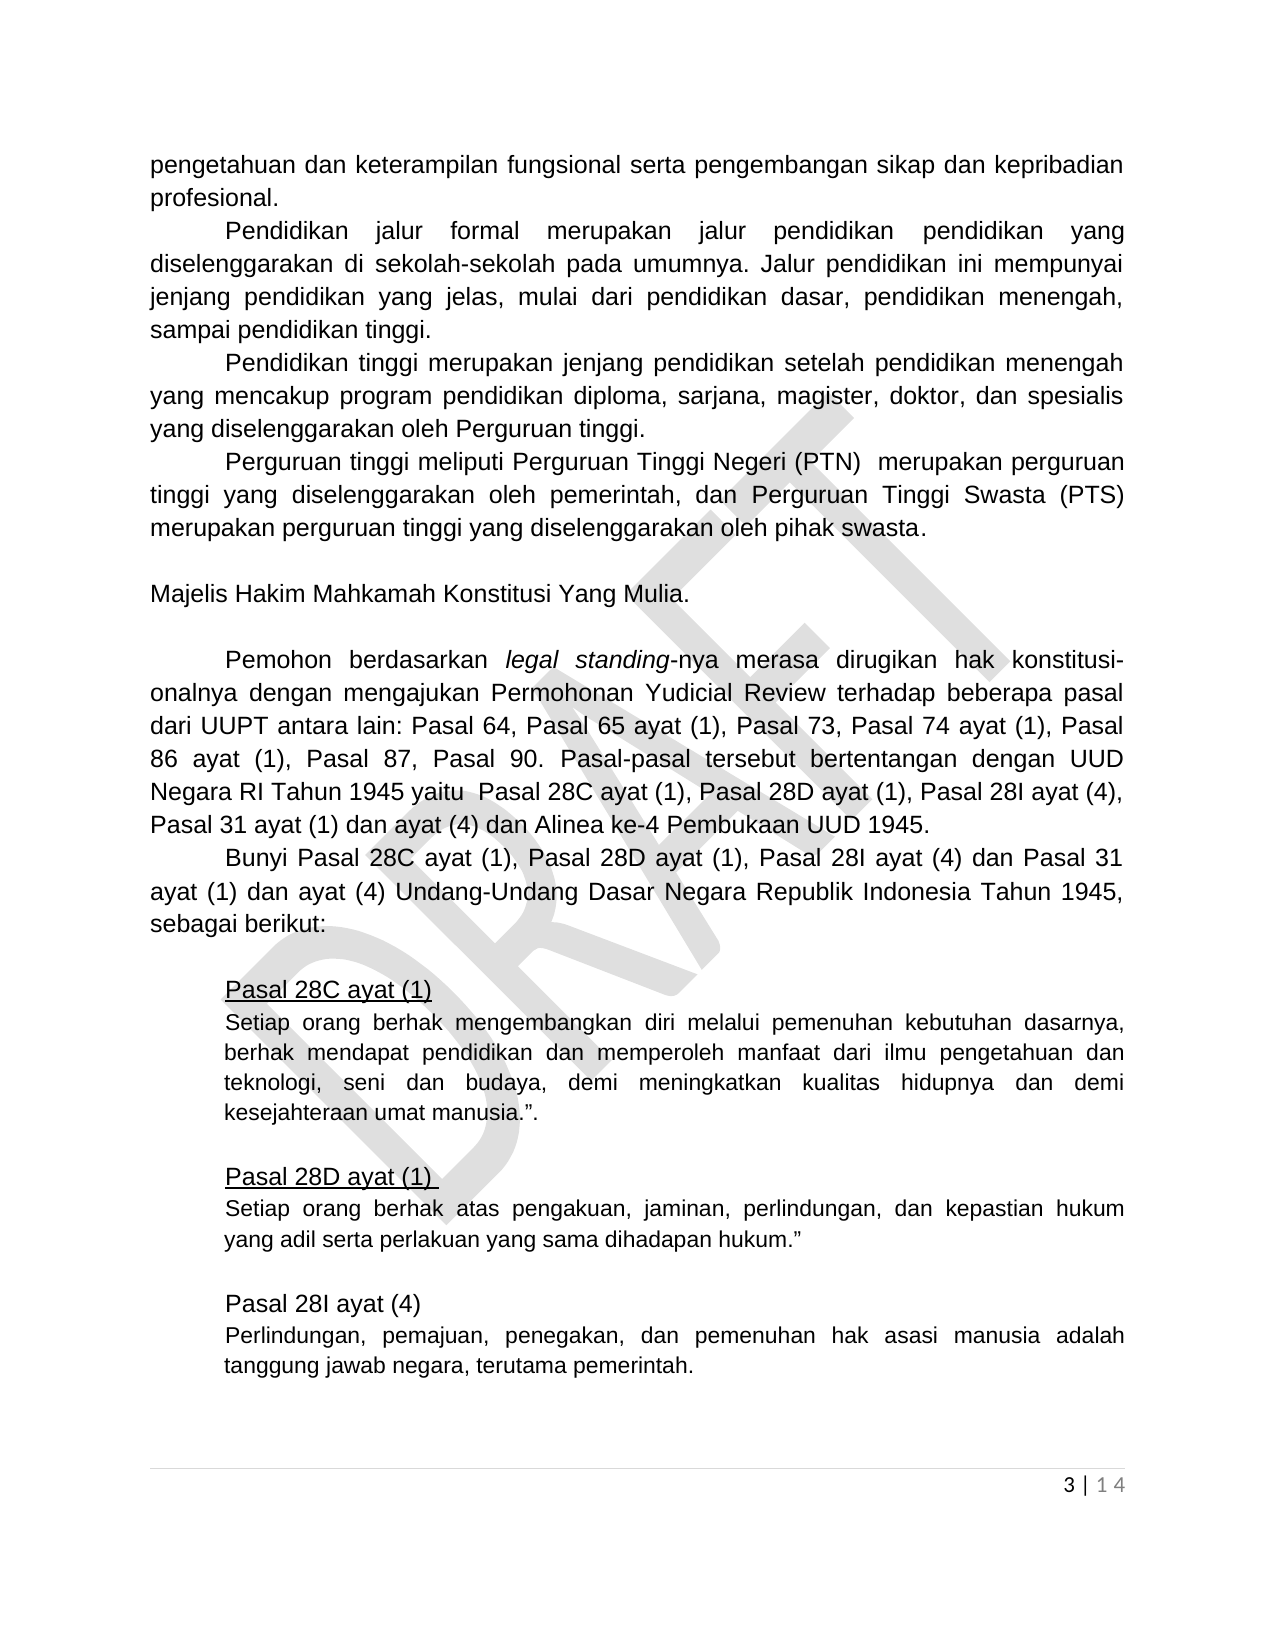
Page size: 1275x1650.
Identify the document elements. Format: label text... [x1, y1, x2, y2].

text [150, 150, 1125, 212]
text Pendidikan tinggi merupakan jenjang pendidikan setelah pendidikan menengah yang mencakup program pendidikan diploma, sarjana, magister, doktor, dan spesialis yang diselenggarakan oleh Perguruan tinggi. [150, 348, 1125, 443]
text Setiap orang berhak mengembangkan diri melalui pemenuhan kebutuhan dasarnya, berhak mendapat pendidikan dan memperoleh manfaat dari ilmu pengetahuan dan teknologi, seni dan budaya, demi meningkatkan kualitas hidupnya dan demi kesejahteraan umat manusia.”. [224, 1008, 1125, 1126]
text Perlindungan, pemajuan, penegakan, dan pemenuhan hak asasi manusia adalah tanggung jawab negara, terutama pemerintah. [224, 1322, 1125, 1378]
text Pasal 28D ayat (1) [150, 1162, 1125, 1191]
text Perguruan tinggi meliputi Perguruan Tinggi Negeri (PTN) merupakan perguruan tinggi yang diselenggarakan oleh pemerintah, dan Perguruan Tinggi Swasta (PTS) merupakan perguruan tinggi yang diselenggarakan oleh pihak swasta. [150, 447, 1125, 542]
text Pemohon berdasarkan legal standing-nya merasa dirugikan hak konstitusi-onalnya dengan mengajukan Permohonan Yudicial Review terhadap beberapa pasal dari UUPT antara lain: Pasal 64, Pasal 65 ayat (1), Pasal 73, Pasal 74 ayat (1), Pasal 86 ayat (1), Pasal 87, Pasal 90. Pasal-pasal tersebut bertentangan dengan UUD Negara RI Tahun 1945 yaitu Pasal 28C ayat (1), Pasal 28D ayat (1), Pasal 28I ayat (4), Pasal 31 ayat (1) dan ayat (4) dan Alinea ke-4 Pembukaan UUD 1945. [150, 645, 1125, 839]
text Bunyi Pasal 28C ayat (1), Pasal 28D ayat (1), Pasal 28I ayat (4) dan Pasal 31 ayat (1) dan ayat (4) Undang-Undang Dasar Negara Republik Indonesia Tahun 1945, sebagai berikut: [150, 843, 1125, 938]
text Pasal 28C ayat (1) [150, 976, 1125, 1004]
text Majelis Hakim Mahkamah Konstitusi Yang Mulia. [150, 579, 1125, 608]
text Pendidikan jalur formal merupakan jalur pendidikan pendidikan yang diselenggarakan di sekolah-sekolah pada umumnya. Jalur pendidikan ini mempunyai jenjang pendidikan yang jelas, mulai dari pendidikan dasar, pendidikan menengah, sampai pendidikan tinggi. [150, 216, 1125, 249]
text Pasal 28I ayat (4) [224, 1289, 1125, 1318]
text Pendidikan jalur formal merupakan jalur pendidikan pendidikan yang diselenggarakan di sekolah-sekolah pada umumnya. Jalur pendidikan ini mempunyai jenjang pendidikan yang jelas, mulai dari pendidikan dasar, pendidikan menengah, sampai pendidikan tinggi. [150, 311, 1125, 344]
text Setiap orang berhak atas pengakuan, jaminan, perlindungan, dan kepastian hukum yang adil serta perlakuan yang sama dihadapan hukum.” [224, 1195, 1125, 1252]
